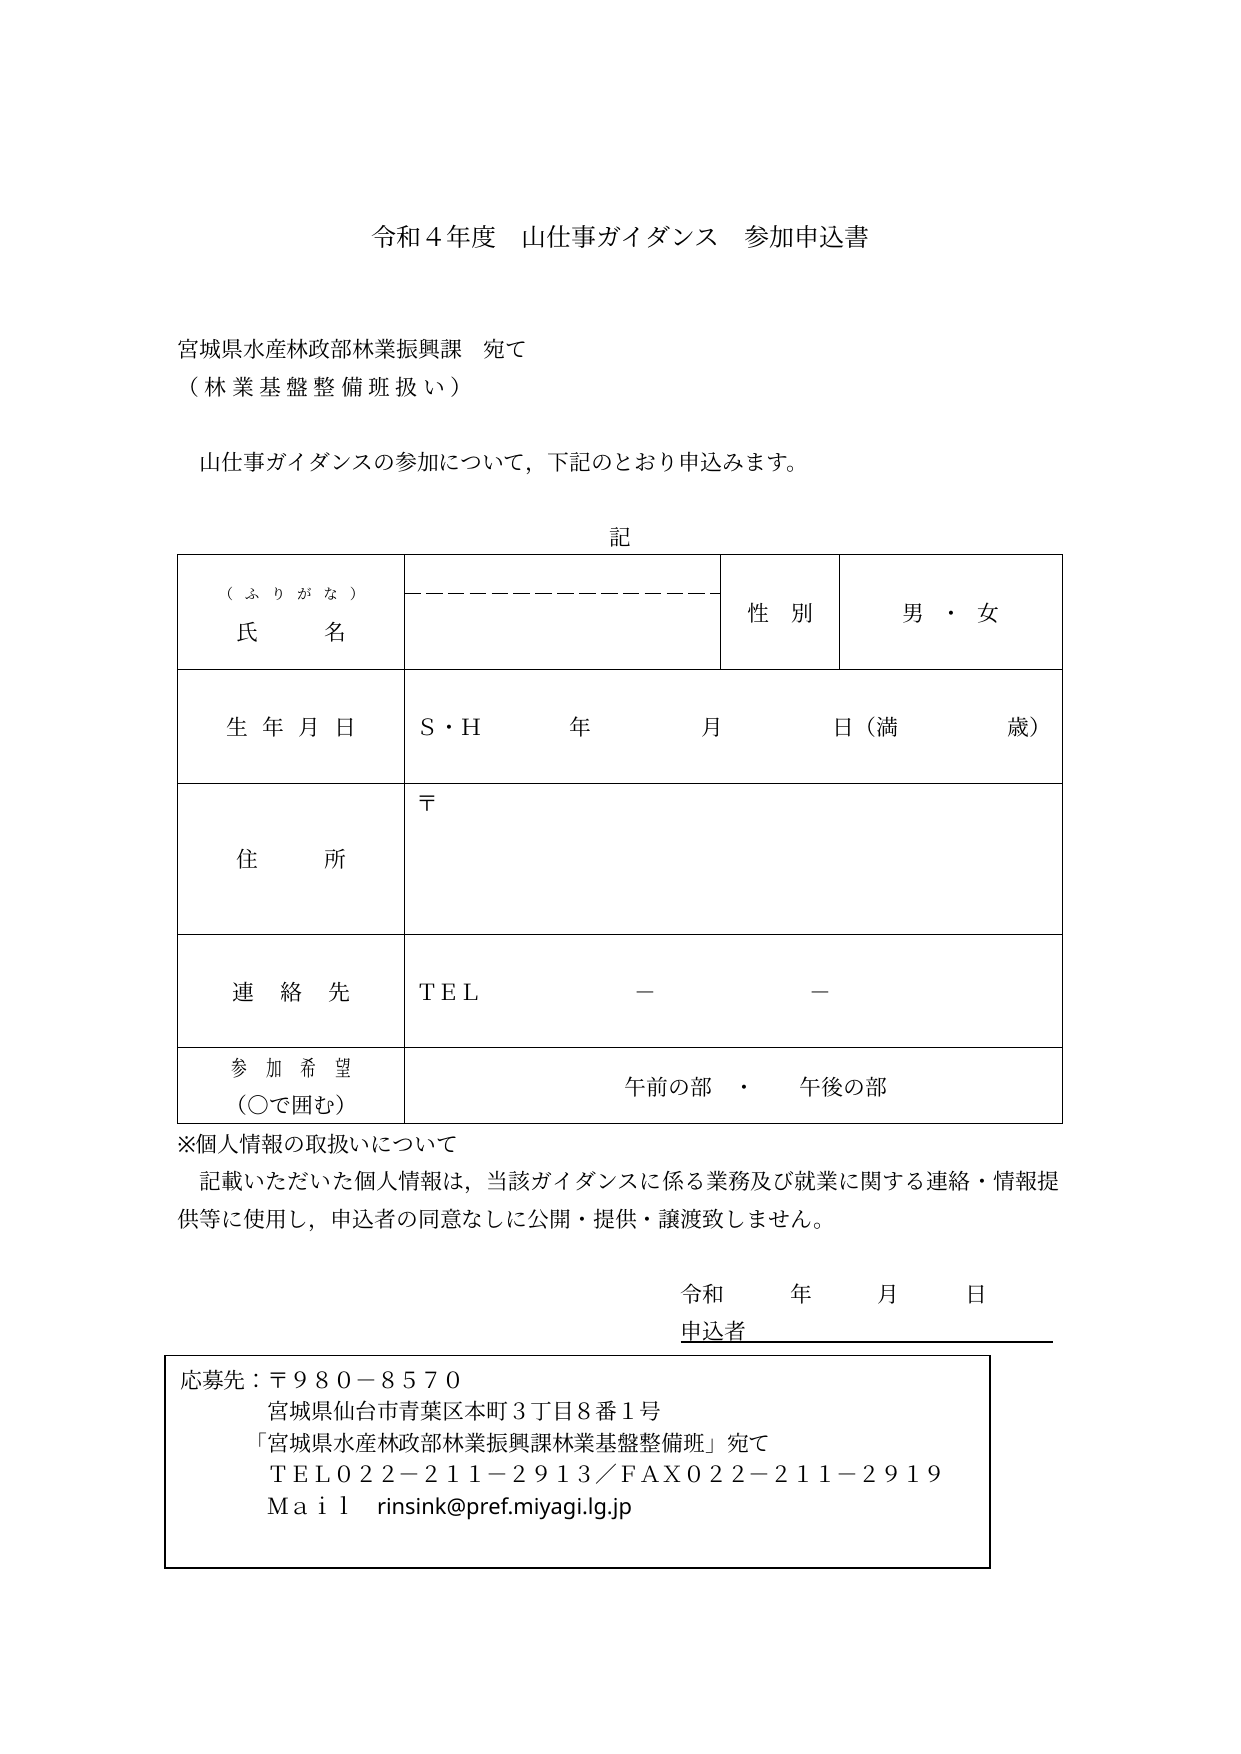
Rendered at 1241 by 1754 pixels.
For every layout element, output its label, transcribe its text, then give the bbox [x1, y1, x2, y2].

text （林業基盤整備班扱い） [177, 367, 1063, 404]
table_cell Ｓ・Ｈ 年 月 日（満 歳） [405, 670, 1062, 782]
table_cell 生年月日 [178, 670, 404, 782]
text 令和 年 月 日 [177, 1274, 1063, 1312]
table_header 男・女 [840, 555, 1062, 669]
table_header （ふりがな） 氏名 [178, 555, 404, 669]
table_cell 午前の部 ・ 午後の部 [405, 1048, 1062, 1123]
text 記載いただいた個人情報は，当該ガイダンスに係る業務及び就業に関する連絡・情報提供等に使用し，申込者の同意なしに公開・提供・譲渡致しません。 [177, 1162, 1063, 1237]
table_header [405, 555, 720, 593]
table_header 性 別 [721, 555, 839, 669]
table_cell 連絡先 [178, 935, 404, 1047]
table_cell [405, 593, 720, 669]
text 宮城県水産林政部林業振興課 宛て [177, 329, 1063, 367]
text ※個人情報の取扱いについて [177, 1124, 1063, 1162]
table_cell 〒 [405, 784, 1062, 933]
text 令和４年度 山仕事ガイダンス 参加申込書 [177, 217, 1063, 254]
subtitle 記 [177, 517, 1063, 554]
text 山仕事ガイダンスの参加について，下記のとおり申込みます。 [177, 442, 1063, 479]
table_cell 住所 [178, 784, 404, 933]
table_cell 参加希望 （○で囲む） [178, 1048, 404, 1123]
text 申込者 [177, 1312, 1063, 1349]
table_cell ＴＥＬ － － [405, 935, 1062, 1047]
